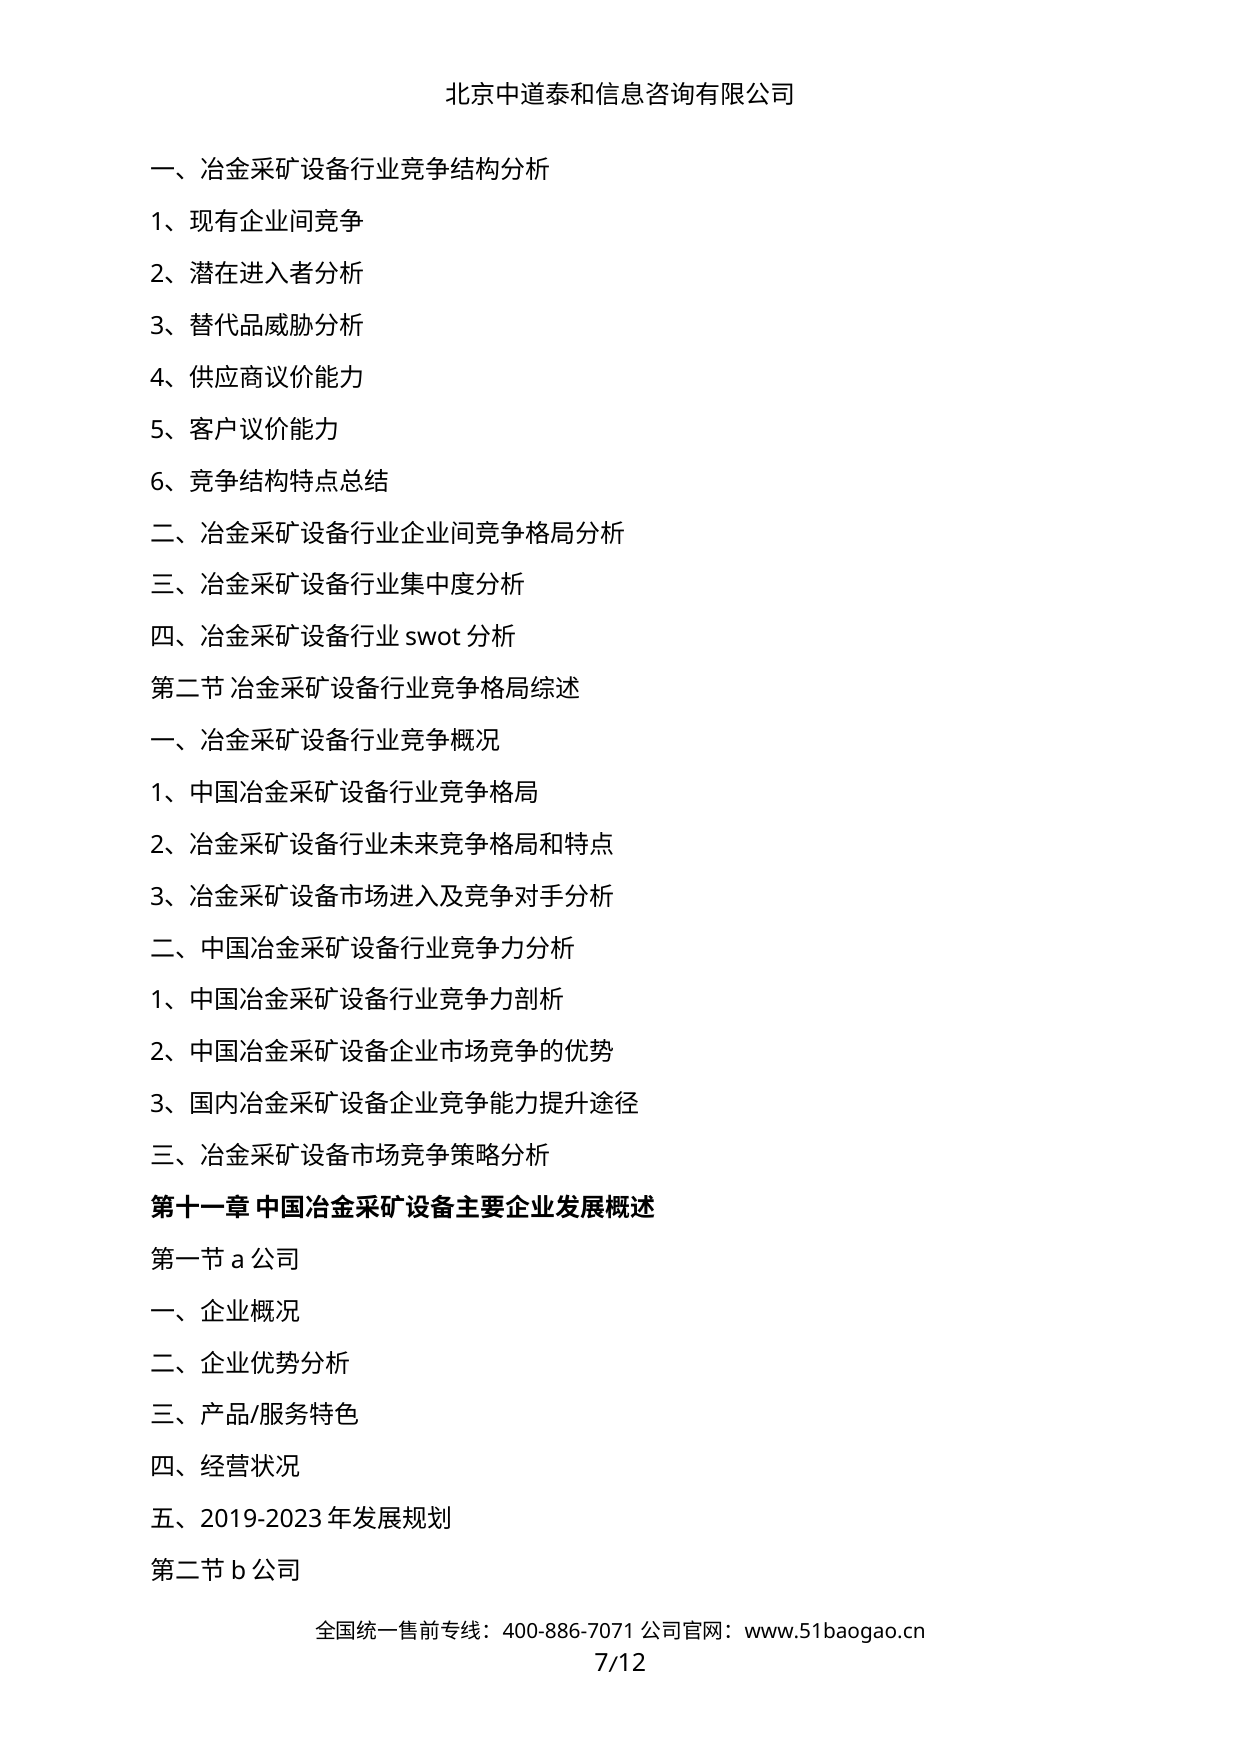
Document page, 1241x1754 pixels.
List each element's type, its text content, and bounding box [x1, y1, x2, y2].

text 二、冶金采矿设备行业企业间竞争格局分析 [150, 513, 1090, 549]
text 四、经营状况 [150, 1447, 1090, 1483]
text 三、产品/服务特色 [150, 1395, 1090, 1431]
text 2、冶金采矿设备行业未来竞争格局和特点 [150, 824, 1090, 861]
text 3、冶金采矿设备市场进入及竞争对手分析 [150, 876, 1090, 912]
text 1、中国冶金采矿设备行业竞争力剖析 [150, 980, 1090, 1016]
text 三、冶金采矿设备市场竞争策略分析 [150, 1136, 1090, 1172]
text 2、潜在进入者分析 [150, 254, 1090, 290]
text 3、替代品威胁分析 [150, 306, 1090, 342]
text 2、中国冶金采矿设备企业市场竞争的优势 [150, 1032, 1090, 1068]
text 1、现有企业间竞争 [150, 202, 1090, 238]
text 二、企业优势分析 [150, 1343, 1090, 1379]
text 4、供应商议价能力 [150, 357, 1090, 394]
text 二、中国冶金采矿设备行业竞争力分析 [150, 928, 1090, 964]
text 第二节 b公司 [150, 1551, 1090, 1587]
text 三、冶金采矿设备行业集中度分析 [150, 565, 1090, 601]
text 6、竞争结构特点总结 [150, 461, 1090, 497]
text 四、冶金采矿设备行业swot分析 [150, 617, 1090, 653]
text 一、冶金采矿设备行业竞争结构分析 [150, 150, 1090, 186]
text 一、企业概况 [150, 1291, 1090, 1327]
text 第一节 a公司 [150, 1239, 1090, 1276]
text 五、2019-2023年发展规划 [150, 1499, 1090, 1535]
text 一、冶金采矿设备行业竞争概况 [150, 721, 1090, 757]
text 3、国内冶金采矿设备企业竞争能力提升途径 [150, 1084, 1090, 1120]
text 第二节 冶金采矿设备行业竞争格局综述 [150, 669, 1090, 705]
text 1、中国冶金采矿设备行业竞争格局 [150, 772, 1090, 809]
text 第十一章 中国冶金采矿设备主要企业发展概述 [150, 1187, 1090, 1224]
text 5、客户议价能力 [150, 409, 1090, 446]
